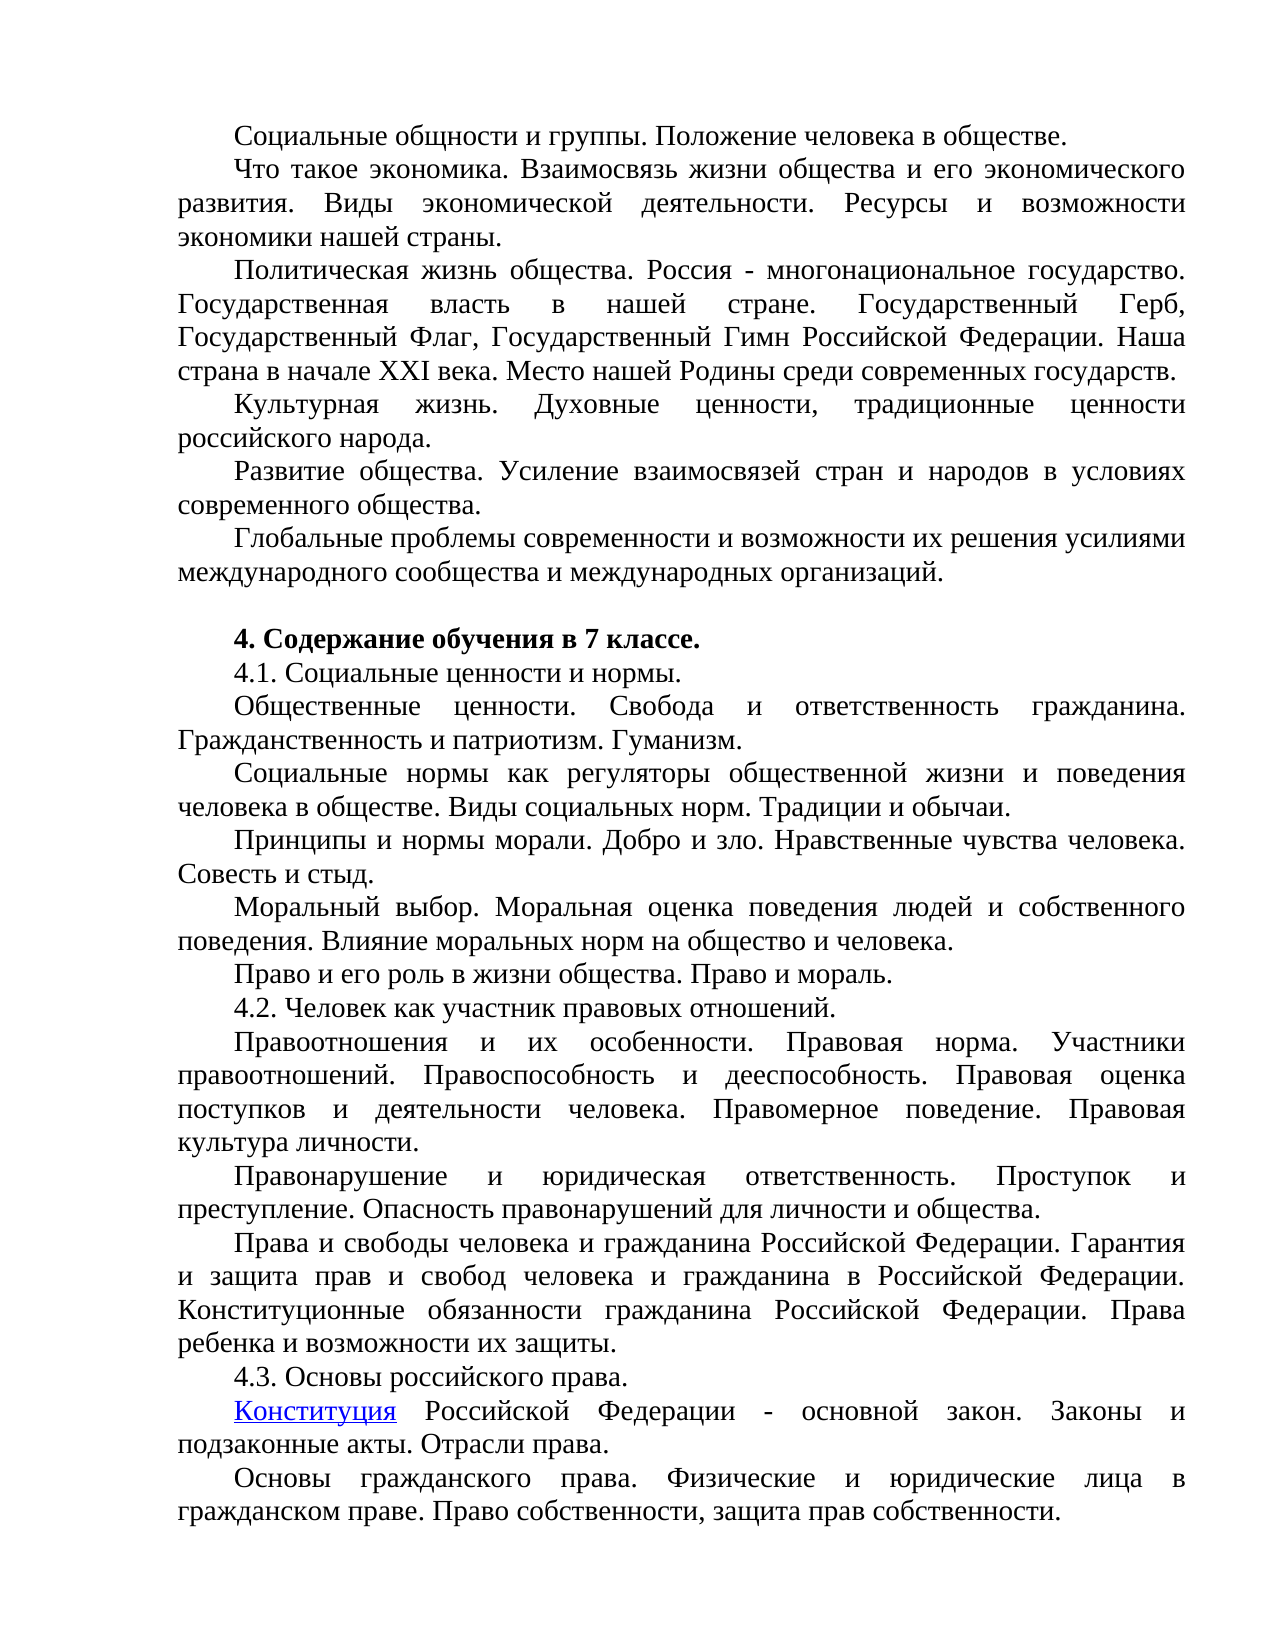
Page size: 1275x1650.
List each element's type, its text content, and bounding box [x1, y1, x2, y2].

text Глобальные проблемы современности и возможности их решения усилиями международного сообщества и международных организаций. [177, 521, 1186, 588]
text Социальные общности и группы. Положение человека в обществе. [177, 118, 1186, 152]
text 4.1. Социальные ценности и нормы. [177, 655, 1186, 688]
text Правонарушение и юридическая ответственность. Проступок и преступление. Опасность правонарушений для личности и общества. [177, 1158, 1186, 1225]
text 4.3. Основы российского права. [177, 1359, 1186, 1393]
text Развитие общества. Усиление взаимосвязей стран и народов в условиях современного общества. [177, 453, 1186, 521]
text Конституция Российской Федерации - основной закон. Законы и подзаконные акты. Отрасли права. [177, 1393, 1186, 1460]
text Общественные ценности. Свобода и ответственность гражданина. Гражданственность и патриотизм. Гуманизм. [177, 688, 1186, 755]
text Культурная жизнь. Духовные ценности, традиционные ценности российского народа. [177, 386, 1186, 453]
text Право и его роль в жизни общества. Право и мораль. [177, 957, 1186, 990]
text Что такое экономика. Взаимосвязь жизни общества и его экономического развития. Виды экономической деятельности. Ресурсы и возможности экономики нашей страны. [177, 152, 1186, 252]
text Принципы и нормы морали. Добро и зло. Нравственные чувства человека. Совесть и стыд. [177, 822, 1186, 889]
text 4. Содержание обучения в 7 классе. [177, 621, 1186, 655]
text Моральный выбор. Моральная оценка поведения людей и собственного поведения. Влияние моральных норм на общество и человека. [177, 889, 1186, 957]
text Права и свободы человека и гражданина Российской Федерации. Гарантия и защита прав и свобод человека и гражданина в Российской Федерации. Конституционные обязанности гражданина Российской Федерации. Права ребенка и возможности их защиты. [177, 1225, 1186, 1359]
text 4.2. Человек как участник правовых отношений. [177, 990, 1186, 1024]
text Основы гражданского права. Физические и юридические лица в гражданском праве. Право собственности, защита прав собственности. [177, 1460, 1186, 1527]
text Социальные нормы как регуляторы общественной жизни и поведения человека в обществе. Виды социальных норм. Традиции и обычаи. [177, 755, 1186, 822]
text Политическая жизнь общества. Россия - многонациональное государство. Государственная власть в нашей стране. Государственный Герб, Государственный Флаг, Государственный Гимн Российской Федерации. Наша страна в начале XXI века. Место нашей Родины среди современных государств. [177, 252, 1186, 386]
text Правоотношения и их особенности. Правовая норма. Участники правоотношений. Правоспособность и дееспособность. Правовая оценка поступков и деятельности человека. Правомерное поведение. Правовая культура личности. [177, 1024, 1186, 1158]
